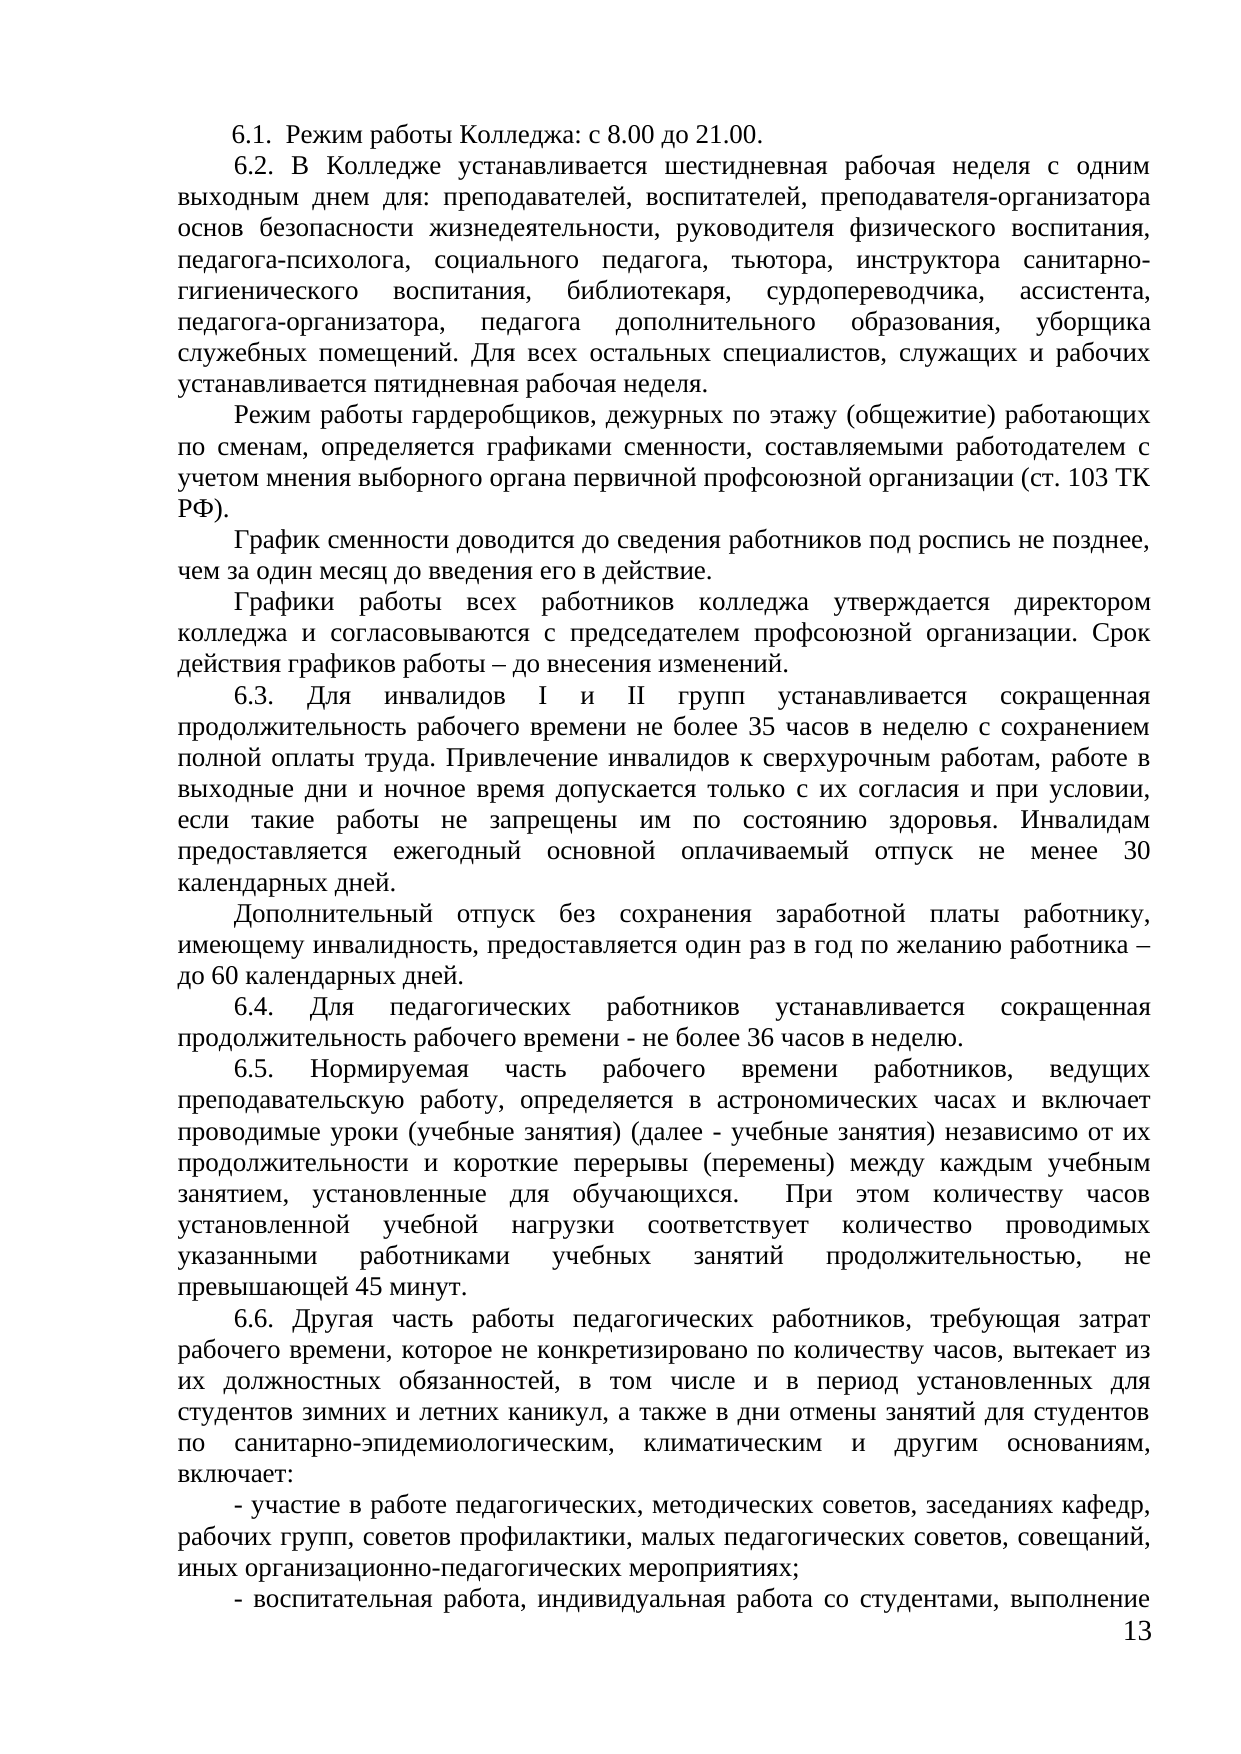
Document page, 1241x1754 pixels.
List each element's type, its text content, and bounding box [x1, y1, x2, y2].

text Дополнительный отпуск без сохранения заработной платы работнику, имеющему инвалидность, предоставляется один раз в год по желанию работника – до 60 календарных дней. [177, 897, 1152, 990]
text 6.1. Режим работы Колледжа: с 8.00 до 21.00. [177, 118, 1152, 149]
text 6.2. В Колледже устанавливается шестидневная рабочая неделя с одним выходным днем для: преподавателей, воспитателей, преподавателя-организатора основ безопасности жизнедеятельности, руководителя физического воспитания, педагога-психолога, социального педагога, тьютора, инструктора санитарно-гигиенического воспитания, библиотекаря, сурдопереводчика, ассистента, педагога-организатора, педагога дополнительного образования, уборщика служебных помещений. Для всех остальных специалистов, служащих и рабочих устанавливается пятидневная рабочая неделя. [177, 149, 1152, 398]
text - участие в работе педагогических, методических советов, заседаниях кафедр, рабочих групп, советов профилактики, малых педагогических советов, совещаний, иных организационно-педагогических мероприятиях; [177, 1488, 1152, 1582]
text 6.6. Другая часть работы педагогических работников, требующая затрат рабочего времени, которое не конкретизировано по количеству часов, вытекает из их должностных обязанностей, в том числе и в период установленных для студентов зимних и летних каникул, а также в дни отмены занятий для студентов по санитарно-эпидемиологическим, климатическим и другим основаниям, включает: [177, 1302, 1152, 1488]
text Режим работы гардеробщиков, дежурных по этажу (общежитие) работающих по сменам, определяется графиками сменности, составляемыми работодателем с учетом мнения выборного органа первичной профсоюзной организации (ст. 103 ТК РФ). [177, 398, 1152, 523]
text 6.3. Для инвалидов I и II групп устанавливается сокращенная продолжительность рабочего времени не более 35 часов в неделю с сохранением полной оплаты труда. Привлечение инвалидов к сверхурочным работам, работе в выходные дни и ночное время допускается только с их согласия и при условии, если такие работы не запрещены им по состоянию здоровья. Инвалидам предоставляется ежегодный основной оплачиваемый отпуск не менее 30 календарных дней. [177, 679, 1152, 897]
text 6.5. Нормируемая часть рабочего времени работников, ведущих преподавательскую работу, определяется в астрономических часах и включает проводимые уроки (учебные занятия) (далее - учебные занятия) независимо от их продолжительности и короткие перерывы (перемены) между каждым учебным занятием, установленные для обучающихся. При этом количеству часов установленной учебной нагрузки соответствует количество проводимых указанными работниками учебных занятий продолжительностью, не превышающей 45 минут. [177, 1052, 1152, 1302]
text Графики работы всех работников колледжа утверждается директором колледжа и согласовываются с председателем профсоюзной организации. Срок действия графиков работы – до внесения изменений. [177, 585, 1152, 679]
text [177, 1582, 1152, 1613]
text График сменности доводится до сведения работников под роспись не позднее, чем за один месяц до введения его в действие. [177, 523, 1152, 585]
text 6.4. Для педагогических работников устанавливается сокращенная продолжительность рабочего времени - не более 36 часов в неделю. [177, 990, 1152, 1052]
